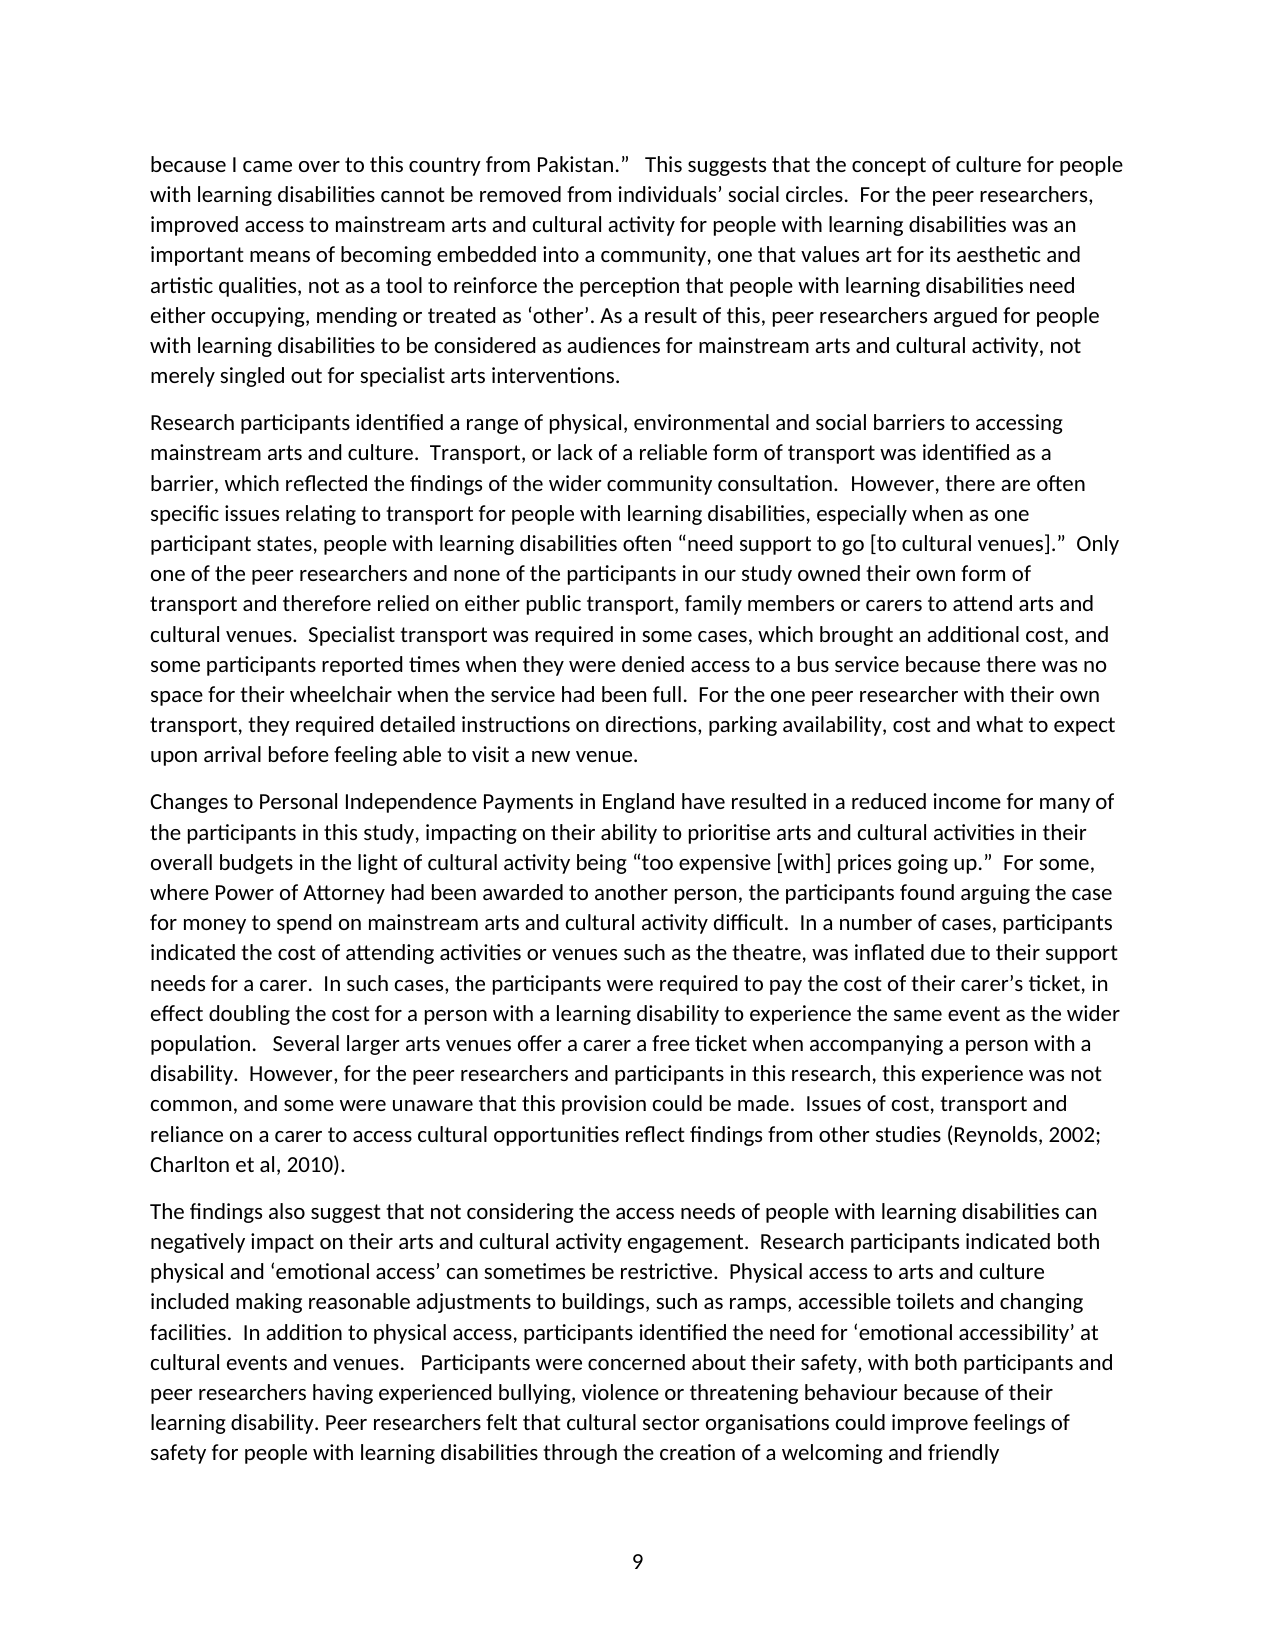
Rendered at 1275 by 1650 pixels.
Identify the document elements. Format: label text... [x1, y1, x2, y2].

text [150, 150, 1125, 389]
text Changes to Personal Independence Payments in England have resulted in a reduced income for many of the participants in this study, impacting on their ability to prioritise arts and cultural activities in their overall budgets in the light of cultural activity being “too expensive [with] prices going up.” For some, where Power of Attorney had been awarded to another person, the participants found arguing the case for money to spend on mainstream arts and cultural activity difficult. In a number of cases, participants indicated the cost of attending activities or venues such as the theatre, was inflated due to their support needs for a carer. In such cases, the participants were required to pay the cost of their carer’s ticket, in effect doubling the cost for a person with a learning disability to experience the same event as the wider population. Several larger arts venues offer a carer a free ticket when accompanying a person with a disability. However, for the peer researchers and participants in this research, this experience was not common, and some were unaware that this provision could be made. Issues of cost, transport and reliance on a carer to access cultural opportunities reflect findings from other studies (Reynolds, 2002; Charlton et al, 2010). [150, 787, 1125, 1178]
text Research participants identified a range of physical, environmental and social barriers to accessing mainstream arts and culture. Transport, or lack of a reliable form of transport was identified as a barrier, which reflected the findings of the wider community consultation. However, there are often specific issues relating to transport for people with learning disabilities, especially when as one participant states, people with learning disabilities often “need support to go [to cultural venues].” Only one of the peer researchers and none of the participants in our study owned their own form of transport and therefore relied on either public transport, family members or carers to attend arts and cultural venues. Specialist transport was required in some cases, which brought an additional cost, and some participants reported times when they were denied access to a bus service because there was no space for their wheelchair when the service had been full. For the one peer researcher with their own transport, they required detailed instructions on directions, parking availability, cost and what to expect upon arrival before feeling able to visit a new venue. [150, 408, 1125, 769]
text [150, 1197, 1125, 1467]
